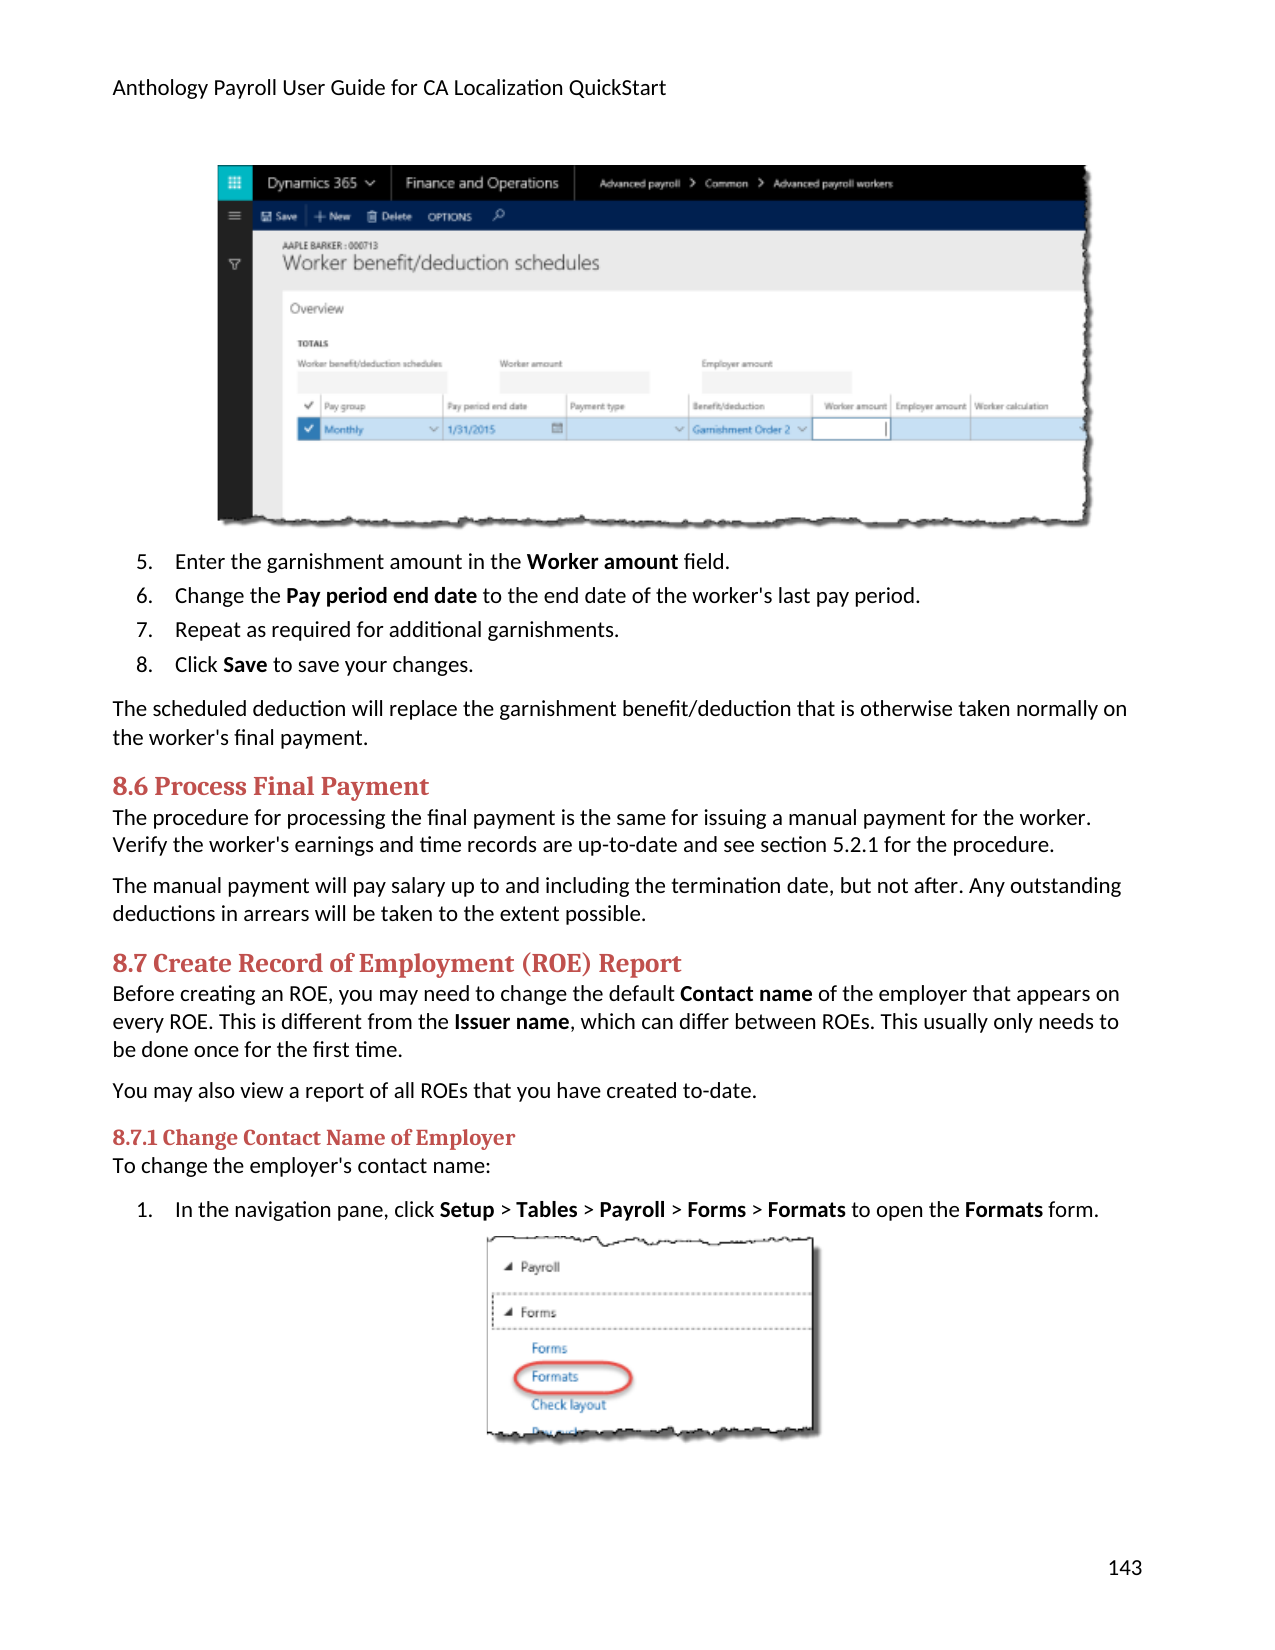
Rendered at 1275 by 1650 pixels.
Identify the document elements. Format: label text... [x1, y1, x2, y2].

text Before creating an ROE, you may need to change the default Contact name of the employer that appears on every ROE. This is different from the Issuer name, which can differ between ROEs. This usually only needs to be done once for the first time. [112, 979, 1142, 1063]
text You may also view a report of all ROEs that you have created to-date. [112, 1076, 1142, 1104]
picture [217, 165, 1100, 535]
text To change the employer's contact name: [112, 1151, 1142, 1179]
subtitle 8.7.1 Change Contact Name of Employer [112, 1124, 1142, 1151]
text The manual payment will pay salary up to and including the termination date, but not after. Any outstanding deductions in arrears will be taken to the extent possible. [112, 871, 1142, 927]
subtitle 8.7 Create Record of Employment (ROE) Report [112, 948, 1142, 979]
text The procedure for processing the final payment is the same for issuing a manual payment for the worker. Verify the worker's earnings and time records are up-to-date and see section 5.2.1 for the procedure. [112, 803, 1142, 859]
list Repeat as required for additional garnishments. [153, 616, 1142, 644]
picture [486, 1236, 831, 1454]
subtitle 8.6 Process Final Payment [112, 771, 1142, 803]
list Click Save to save your changes. [153, 650, 1142, 678]
list Enter the garnishment amount in the Worker amount field. [153, 547, 1142, 575]
text The scheduled deduction will replace the garnishment benefit/deduction that is otherwise taken normally on the worker's final payment. [112, 694, 1142, 751]
list Change the Pay period end date to the end date of the worker's last pay period. [153, 581, 1142, 609]
list In the navigation pane, click Setup > Tables > Payroll > Forms > Formats to open the Formats form. [153, 1196, 1142, 1224]
